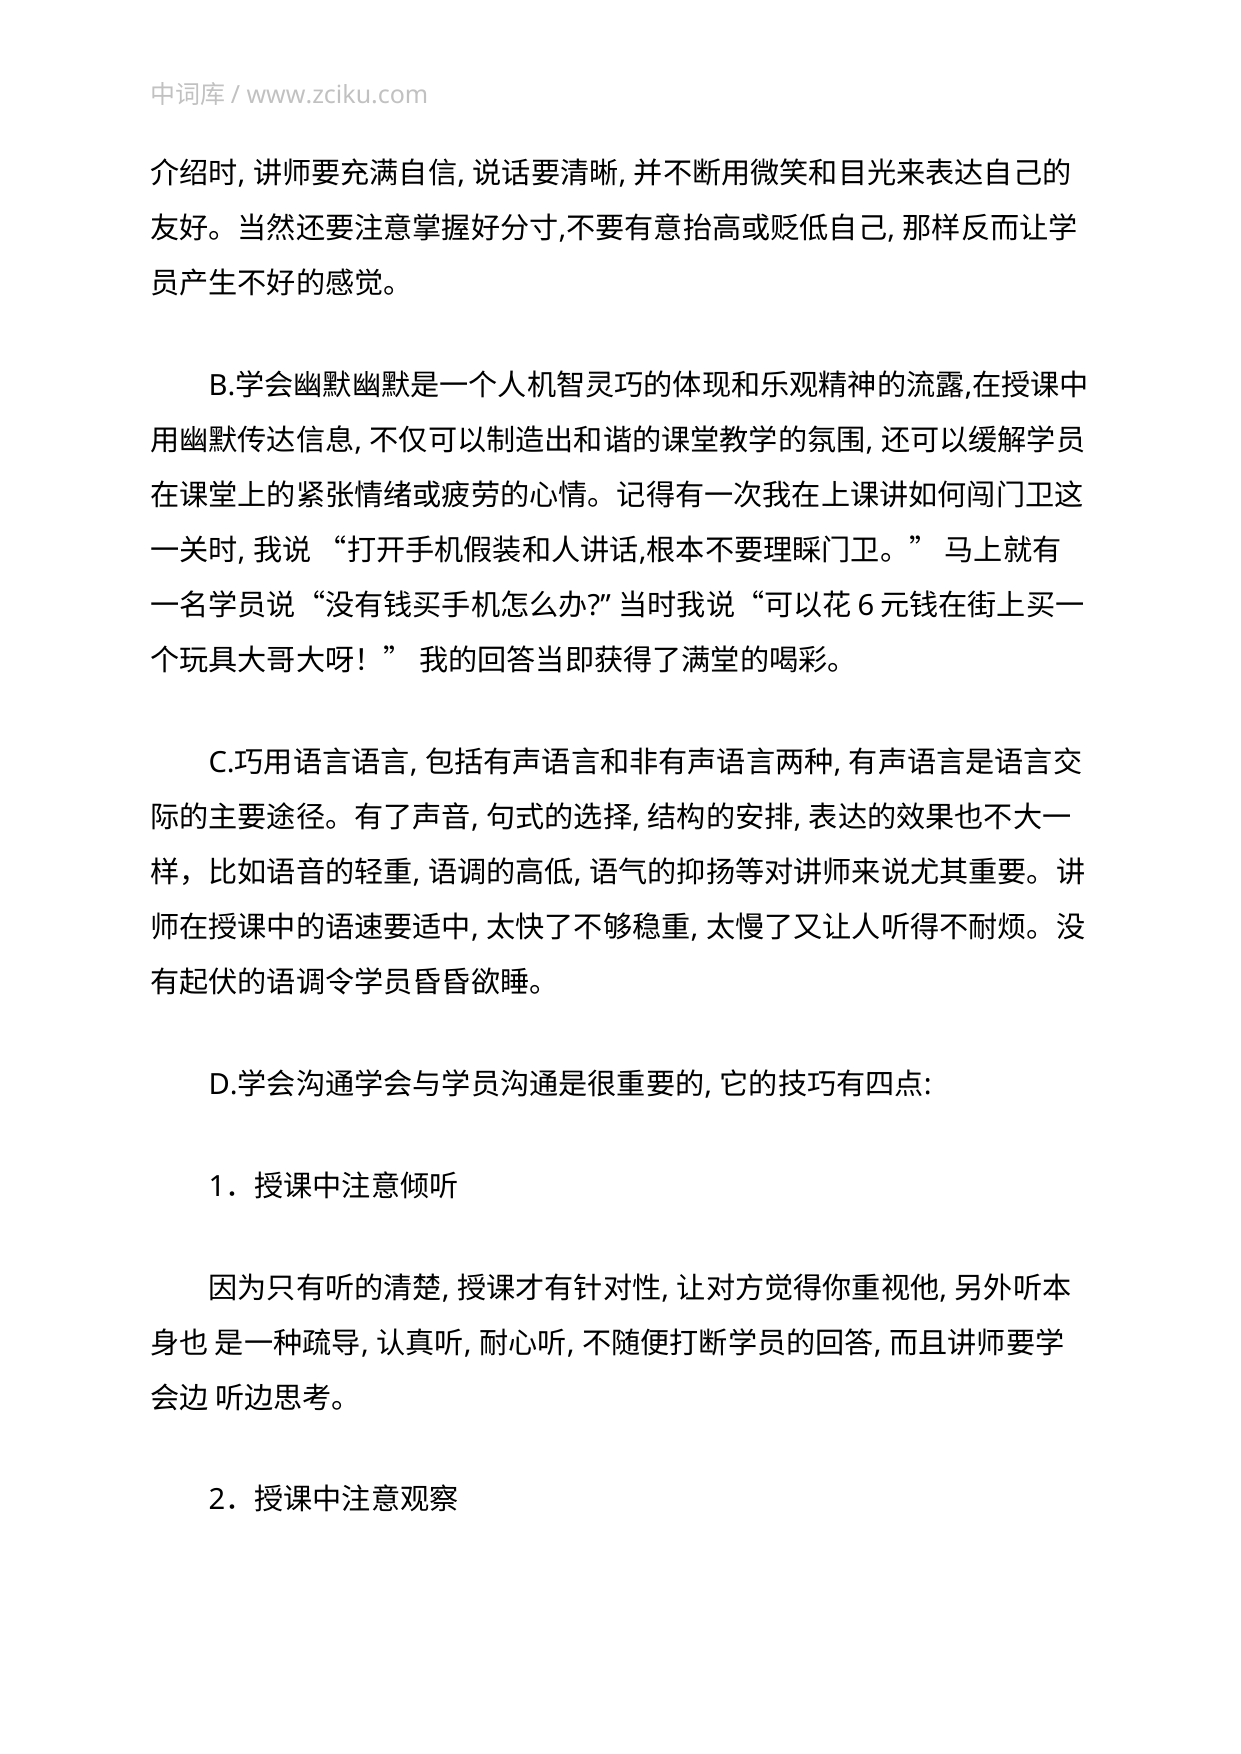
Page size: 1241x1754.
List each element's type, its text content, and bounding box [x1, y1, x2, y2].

text D.学会沟通学会与学员沟通是很重要的, 它的技巧有四点: [150, 1060, 1090, 1103]
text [150, 150, 1090, 302]
text 2．授课中注意观察 [150, 1476, 1090, 1518]
text 因为只有听的清楚, 授课才有针对性, 让对方觉得你重视他, 另外听本身也 是一种疏导, 认真听, 耐心听, 不随便打断学员的回答, 而且讲师要学会边 听边思考。 [150, 1264, 1090, 1416]
text B.学会幽默幽默是一个人机智灵巧的体现和乐观精神的流露,在授课中用幽默传达信息, 不仅可以制造出和谐的课堂教学的氛围, 还可以缓解学员在课堂上的紧张情绪或疲劳的心情。记得有一次我在上课讲如何闯门卫这一关时, 我说 “打开手机假装和人讲话,根本不要理睬门卫。” 马上就有一名学员说“没有钱买手机怎么办?” 当时我说“可以花6元钱在街上买一个玩具大哥大呀！” 我的回答当即获得了满堂的喝彩。 [150, 362, 1090, 679]
text 1．授课中注意倾听 [150, 1162, 1090, 1204]
text C.巧用语言语言, 包括有声语言和非有声语言两种, 有声语言是语言交际的主要途径。有了声音, 句式的选择, 结构的安排, 表达的效果也不大一样，比如语音的轻重, 语调的高低, 语气的抑扬等对讲师来说尤其重要。讲师在授课中的语速要适中, 太快了不够稳重, 太慢了又让人听得不耐烦。没有起伏的语调令学员昏昏欲睡。 [150, 738, 1090, 1001]
